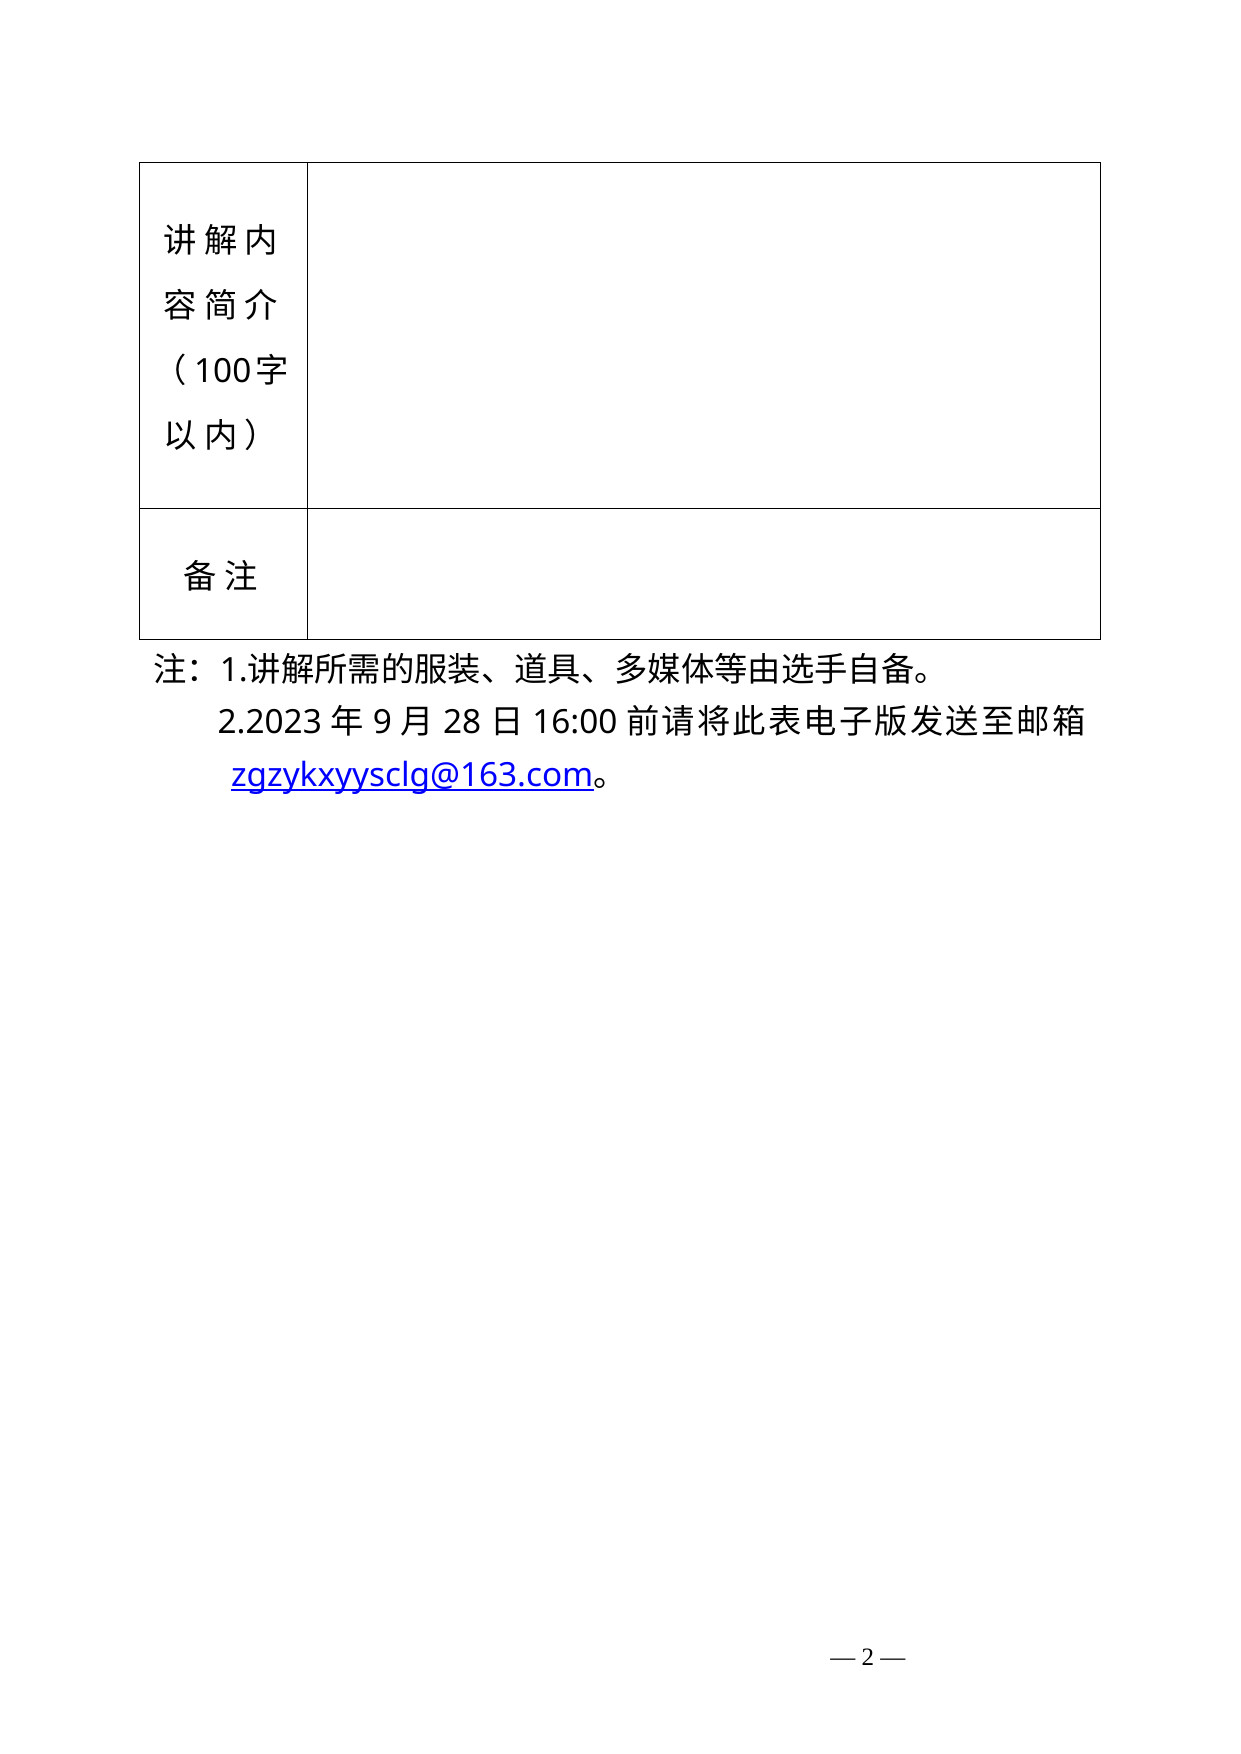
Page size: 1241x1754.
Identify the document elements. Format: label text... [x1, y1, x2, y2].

table_cell 讲解内容简介（100字以内） [140, 163, 307, 508]
text 注：1.讲解所需的服装、道具、多媒体等由选手自备。 [153, 640, 1087, 692]
table_cell [308, 509, 1100, 639]
table_cell [308, 163, 1100, 508]
text 2.2023年9月28日16:00前请将此表电子版发送至邮箱zgzykxyysclg@163.com。 [217, 692, 1087, 796]
table_cell 备注 [140, 509, 307, 639]
